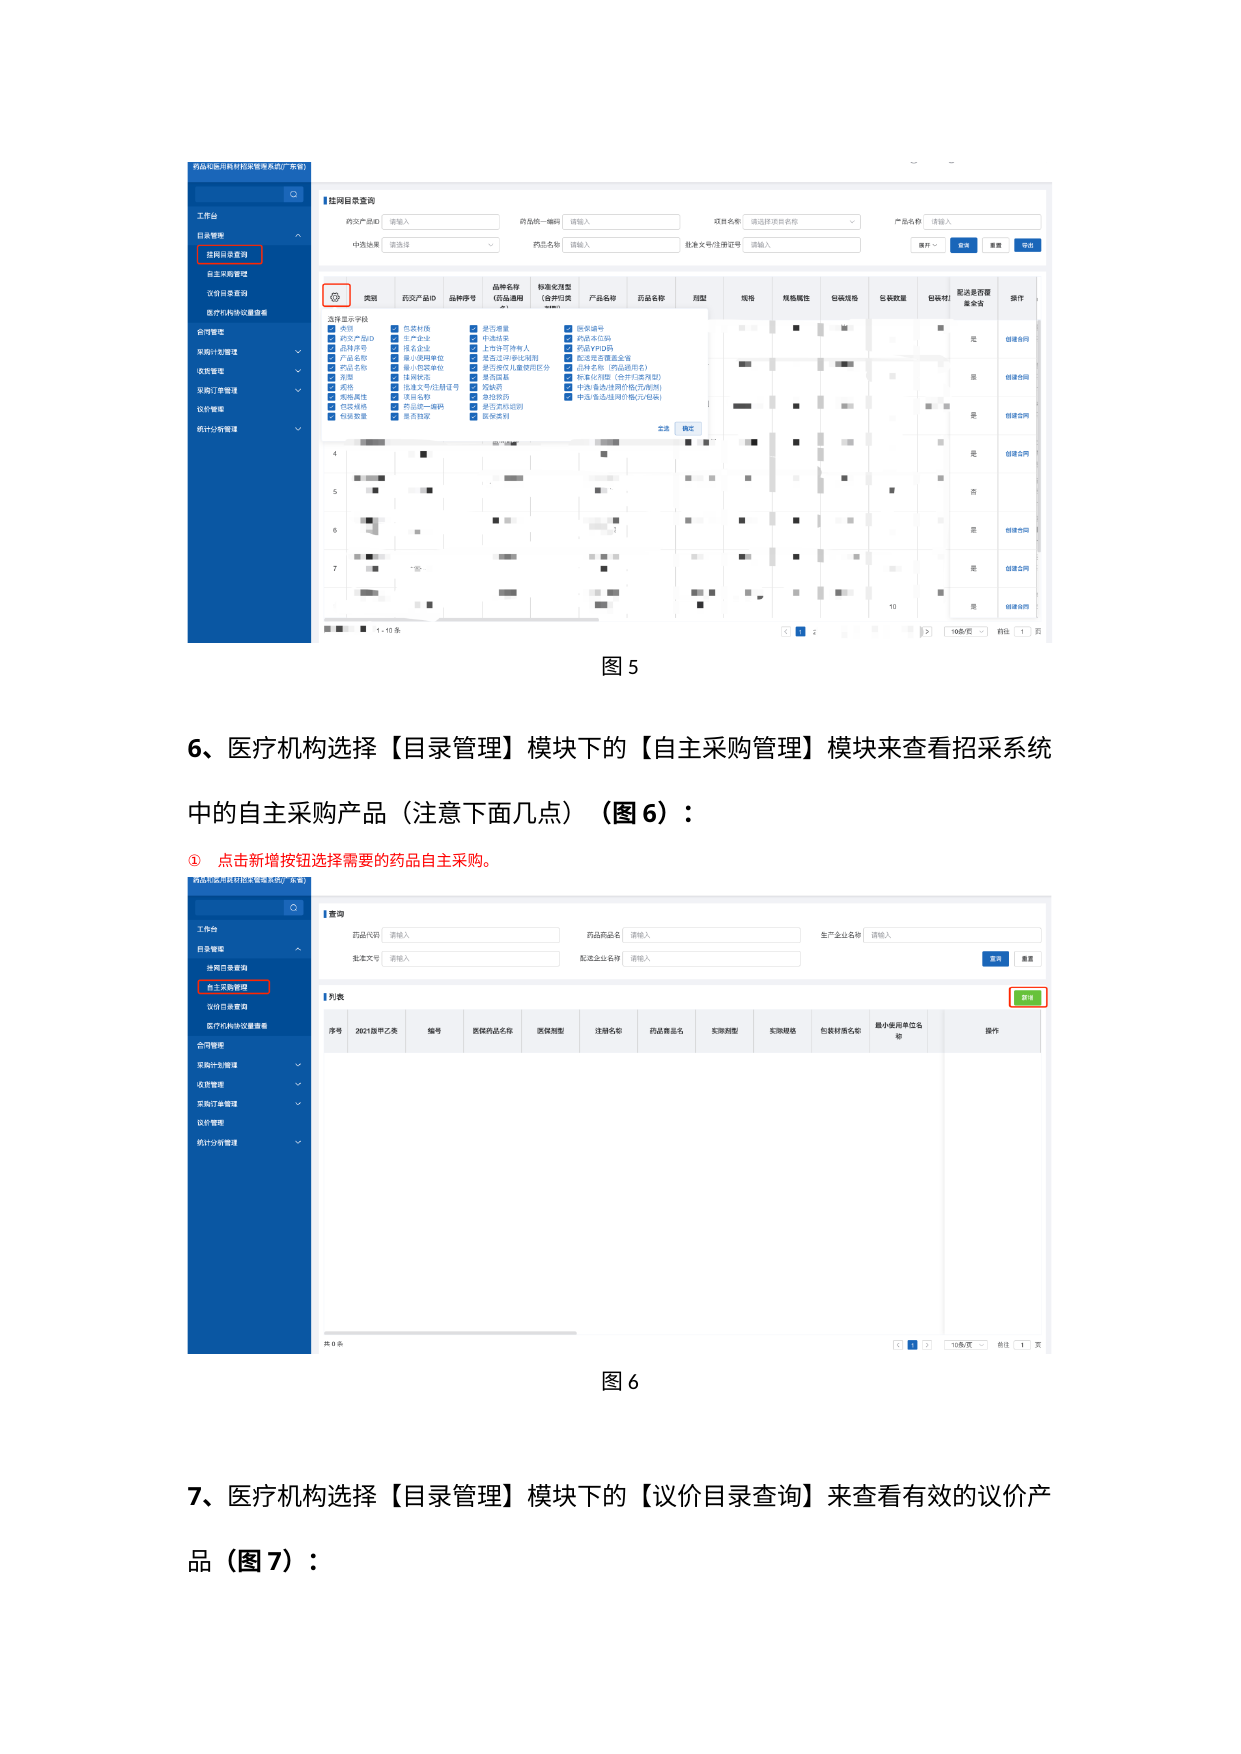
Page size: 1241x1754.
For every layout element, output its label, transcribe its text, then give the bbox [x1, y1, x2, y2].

picture [187, 877, 1052, 1354]
list 图6 [187, 1364, 1053, 1397]
list 图5 [187, 649, 1053, 682]
picture [187, 162, 1053, 643]
list 医疗机构选择【目录管理】模块下的【议价目录查询】来查看有效的议价产品（图7）： [187, 1462, 1053, 1592]
list 医疗机构选择【目录管理】模块下的【自主采购管理】模块来查看招采系统中的自主采购产品（注意下面几点）（图6）： [187, 714, 1053, 844]
list 点击新增按钮选择需要的药品自主采购。 [187, 844, 1053, 877]
